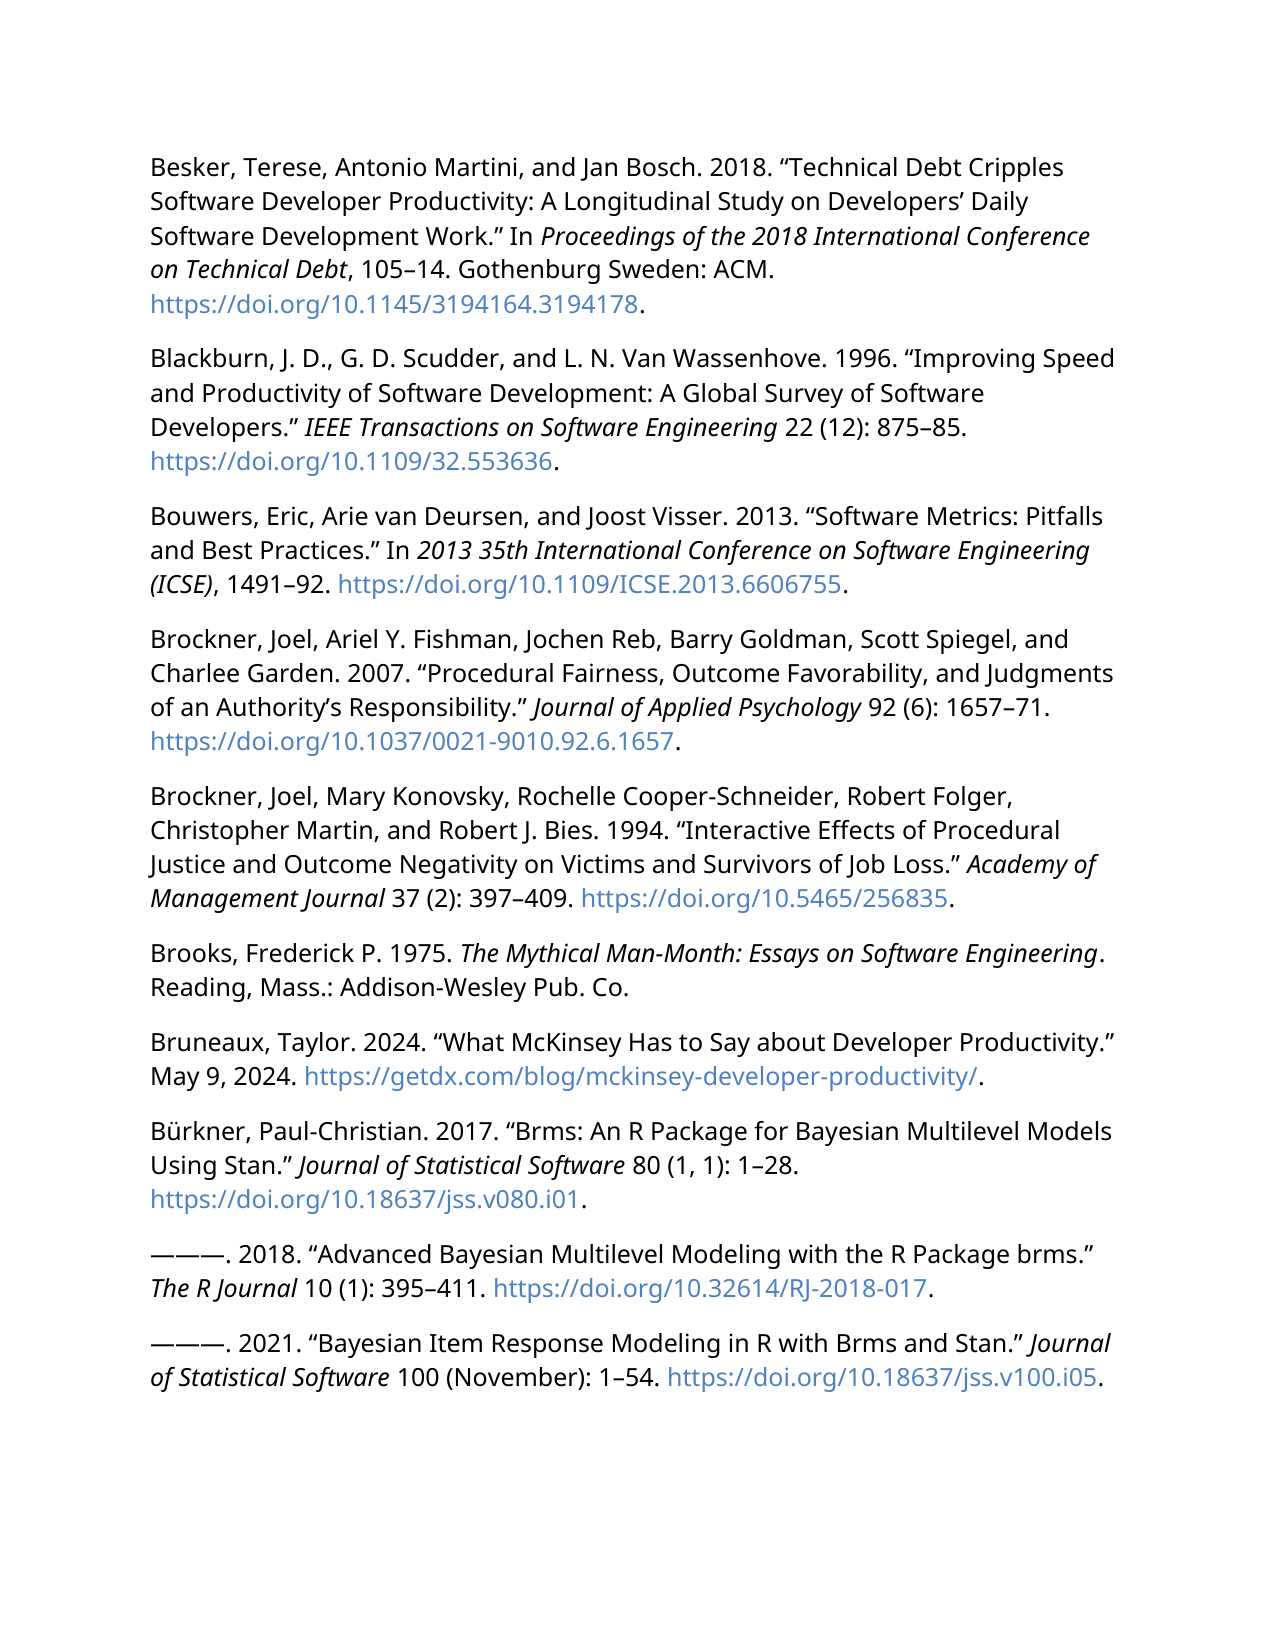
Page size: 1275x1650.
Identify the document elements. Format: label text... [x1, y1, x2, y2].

text Blackburn, J. D., G. D. Scudder, and L. N. Van Wassenhove. 1996. “Improving Speed and Productivity of Software Development: A Global Survey of Software Developers.” IEEE Transactions on Software Engineering 22 (12): 875–85. https://doi.org/10.1109/32.553636. [150, 341, 1125, 477]
text Bruneaux, Taylor. 2024. “What McKinsey Has to Say about Developer Productivity.” May 9, 2024. https://getdx.com/blog/mckinsey-developer-productivity/. [150, 1024, 1125, 1092]
text Brooks, Frederick P. 1975. The Mythical Man-Month: Essays on Software Engineering. Reading, Mass.: Addison-Wesley Pub. Co. [150, 935, 1125, 1003]
text Bouwers, Eric, Arie van Deursen, and Joost Visser. 2013. “Software Metrics: Pitfalls and Best Practices.” In 2013 35th International Conference on Software Engineering (ICSE), 1491–92. https://doi.org/10.1109/ICSE.2013.6606755. [150, 498, 1125, 600]
text Besker, Terese, Antonio Martini, and Jan Bosch. 2018. “Technical Debt Cripples Software Developer Productivity: A Longitudinal Study on Developers’ Daily Software Development Work.” In Proceedings of the 2018 International Conference on Technical Debt, 105–14. Gothenburg Sweden: ACM. https://doi.org/10.1145/3194164.3194178. [150, 150, 1125, 320]
text Brockner, Joel, Mary Konovsky, Rochelle Cooper-Schneider, Robert Folger, Christopher Martin, and Robert J. Bies. 1994. “Interactive Effects of Procedural Justice and Outcome Negativity on Victims and Survivors of Job Loss.” Academy of Management Journal 37 (2): 397–409. https://doi.org/10.5465/256835. [150, 778, 1125, 914]
text Bürkner, Paul-Christian. 2017. “Brms: An R Package for Bayesian Multilevel Models Using Stan.” Journal of Statistical Software 80 (1, 1): 1–28. https://doi.org/10.18637/jss.v080.i01. [150, 1113, 1125, 1216]
text ———. 2018. “Advanced Bayesian Multilevel Modeling with the R Package brms.” The R Journal 10 (1): 395–411. https://doi.org/10.32614/RJ-2018-017. [150, 1236, 1125, 1304]
text ———. 2021. “Bayesian Item Response Modeling in R with Brms and Stan.” Journal of Statistical Software 100 (November): 1–54. https://doi.org/10.18637/jss.v100.i05. [150, 1325, 1125, 1393]
text Brockner, Joel, Ariel Y. Fishman, Jochen Reb, Barry Goldman, Scott Spiegel, and Charlee Garden. 2007. “Procedural Fairness, Outcome Favorability, and Judgments of an Authority’s Responsibility.” Journal of Applied Psychology 92 (6): 1657–71. https://doi.org/10.1037/0021-9010.92.6.1657. [150, 621, 1125, 757]
